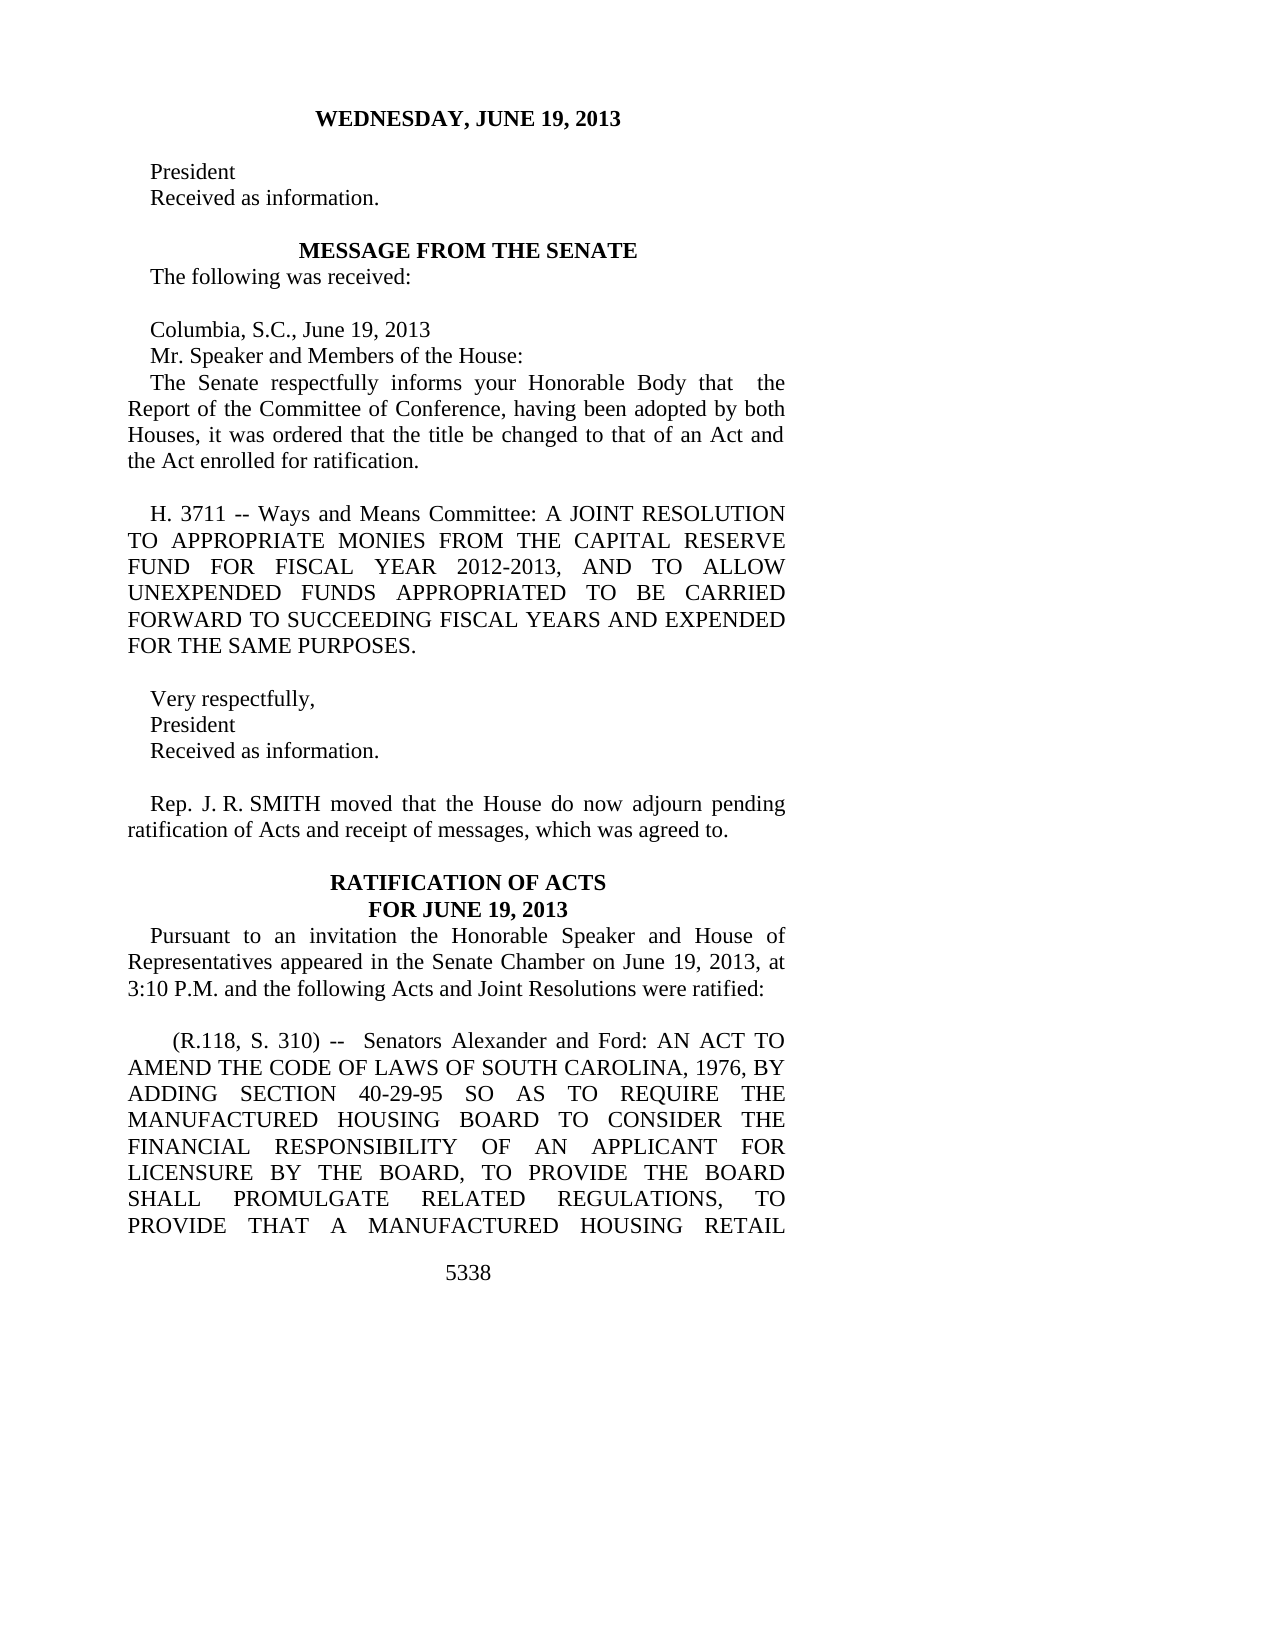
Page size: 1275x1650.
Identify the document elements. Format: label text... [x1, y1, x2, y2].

text MESSAGE FROM THE SENATE [127, 237, 786, 263]
text Columbia, S.C., June 19, 2013 [127, 316, 786, 342]
text President [127, 158, 786, 184]
text Rep. J. R. SMITH moved that the House do now adjourn pending ratification of Acts and receipt of messages, which was agreed to. [127, 790, 786, 843]
text Mr. Speaker and Members of the House: [127, 342, 786, 368]
text H. 3711 -- Ways and Means Committee: A JOINT RESOLUTION TO APPROPRIATE MONIES FROM THE CAPITAL RESERVE FUND FOR FISCAL YEAR 2012-2013, AND TO ALLOW UNEXPENDED FUNDS APPROPRIATED TO BE CARRIED FORWARD TO SUCCEEDING FISCAL YEARS AND EXPENDED FOR THE SAME PURPOSES. [127, 500, 786, 658]
text FOR JUNE 19, 2013 [127, 896, 786, 922]
text Pursuant to an invitation the Honorable Speaker and House of Representatives appeared in the Senate Chamber on June 19, 2013, at 3:10 P.M. and the following Acts and Joint Resolutions were ratified: [127, 922, 786, 1001]
text The Senate respectfully informs your Honorable Body that the Report of the Committee of Conference, having been adopted by both Houses, it was ordered that the title be changed to that of an Act and the Act enrolled for ratification. [127, 368, 786, 474]
text Very respectfully, [127, 685, 786, 711]
text President [127, 711, 786, 737]
text RATIFICATION OF ACTS [127, 869, 786, 896]
text Received as information. [127, 737, 786, 764]
text Received as information. [127, 184, 786, 210]
text The following was received: [127, 263, 786, 289]
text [127, 1027, 786, 1238]
